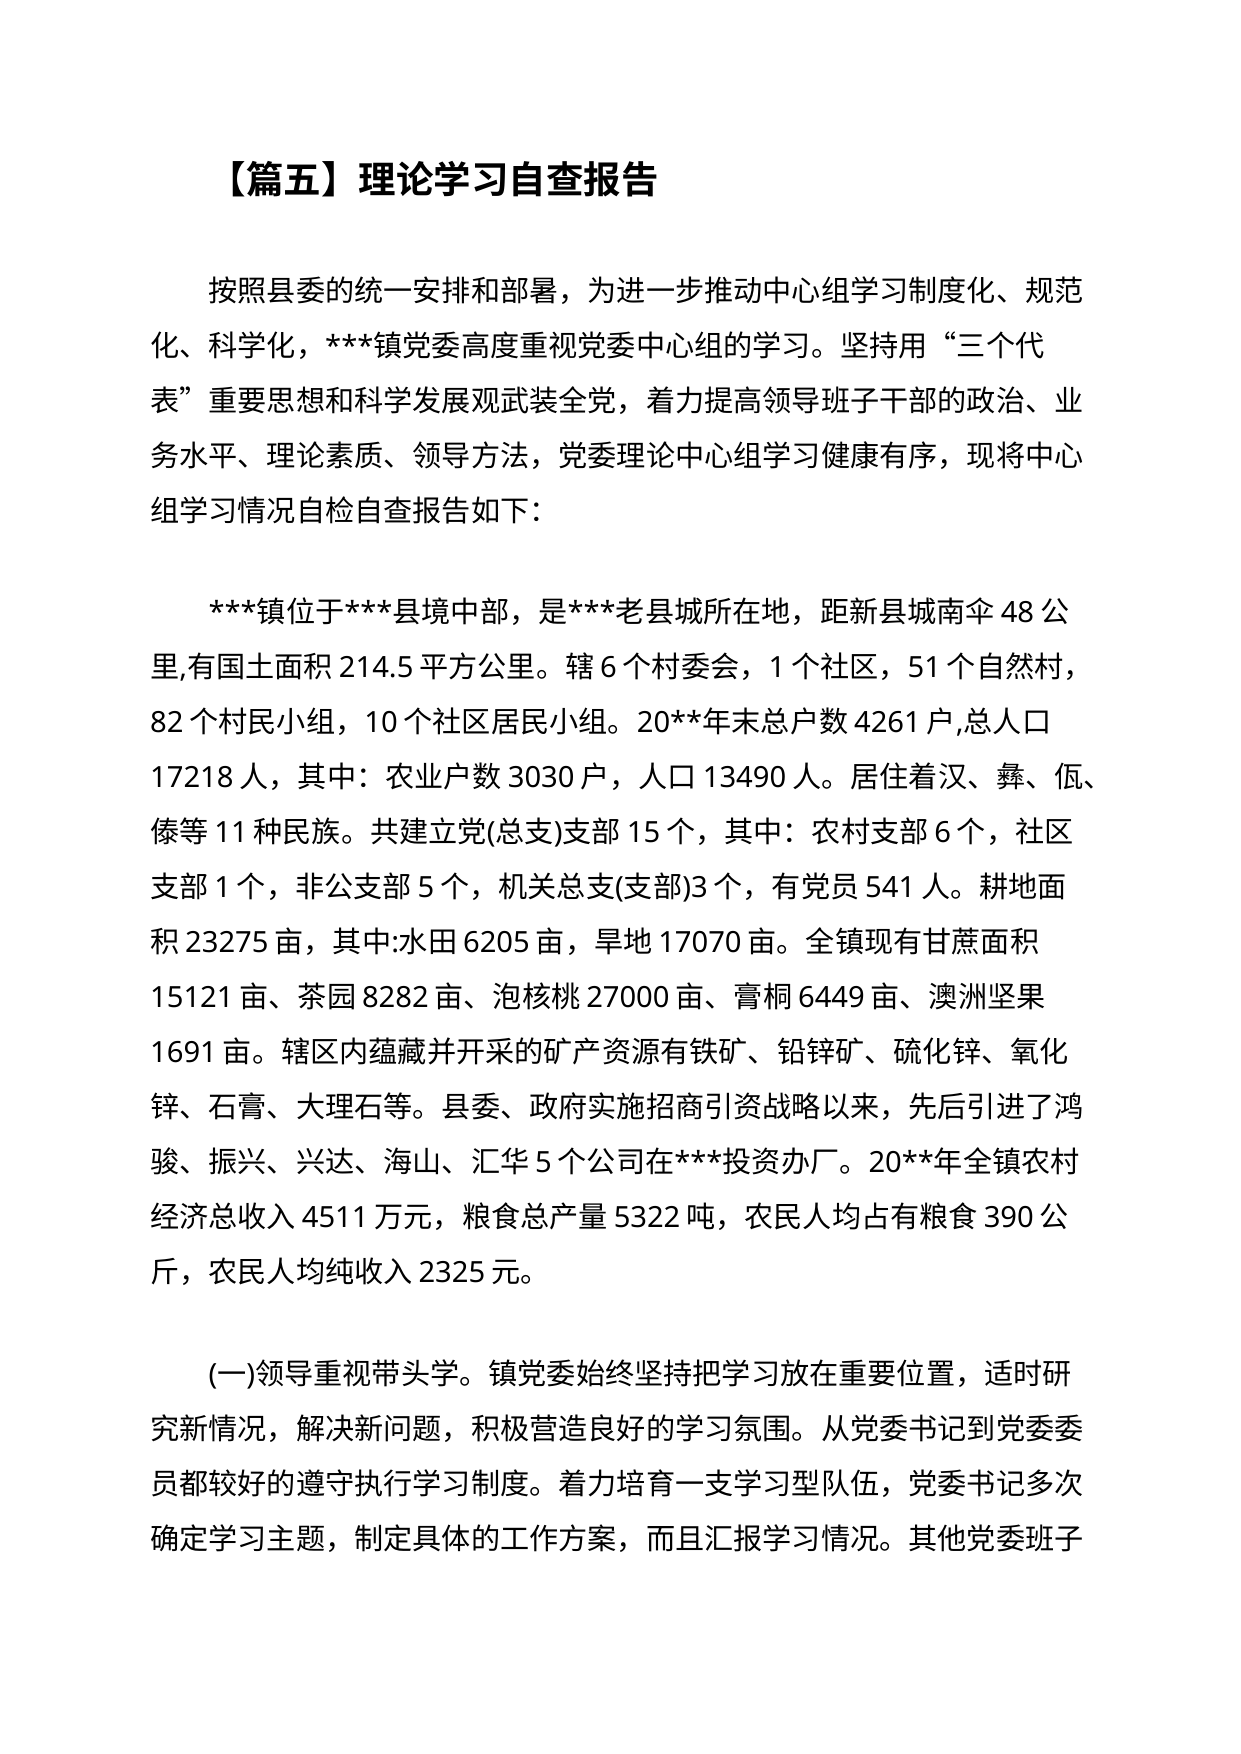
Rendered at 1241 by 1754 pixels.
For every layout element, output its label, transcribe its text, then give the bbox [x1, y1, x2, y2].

text 【篇五】理论学习自查报告 [150, 150, 1090, 204]
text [150, 1351, 1090, 1558]
text ***镇位于***县境中部，是***老县城所在地，距新县城南伞48公里,有国土面积214.5平方公里。辖6个村委会，1个社区，51个自然村，82个村民小组，10个社区居民小组。20**年末总户数4261户,总人口17218人，其中：农业户数3030户，人口13490人。居住着汉、彝、佤、傣等11种民族。共建立党(总支)支部15个，其中：农村支部6个，社区支部1个，非公支部5个，机关总支(支部)3个，有党员541人。耕地面积23275亩，其中:水田6205亩，旱地17070亩。全镇现有甘蔗面积15121亩、茶园8282亩、泡核桃27000亩、膏桐6449亩、澳洲坚果1691亩。辖区内蕴藏并开采的矿产资源有铁矿、铅锌矿、硫化锌、氧化锌、石膏、大理石等。县委、政府实施招商引资战略以来，先后引进了鸿骏、振兴、兴达、海山、汇华5个公司在***投资办厂。20**年全镇农村经济总收入4511万元，粮食总产量5322吨，农民人均占有粮食390公斤，农民人均纯收入2325元。 [150, 589, 1090, 1291]
text 按照县委的统一安排和部暑，为进一步推动中心组学习制度化、规范化、科学化，***镇党委高度重视党委中心组的学习。坚持用“三个代表”重要思想和科学发展观武装全党，着力提高领导班子干部的政治、业务水平、理论素质、领导方法，党委理论中心组学习健康有序，现将中心组学习情况自检自查报告如下： [150, 267, 1090, 529]
